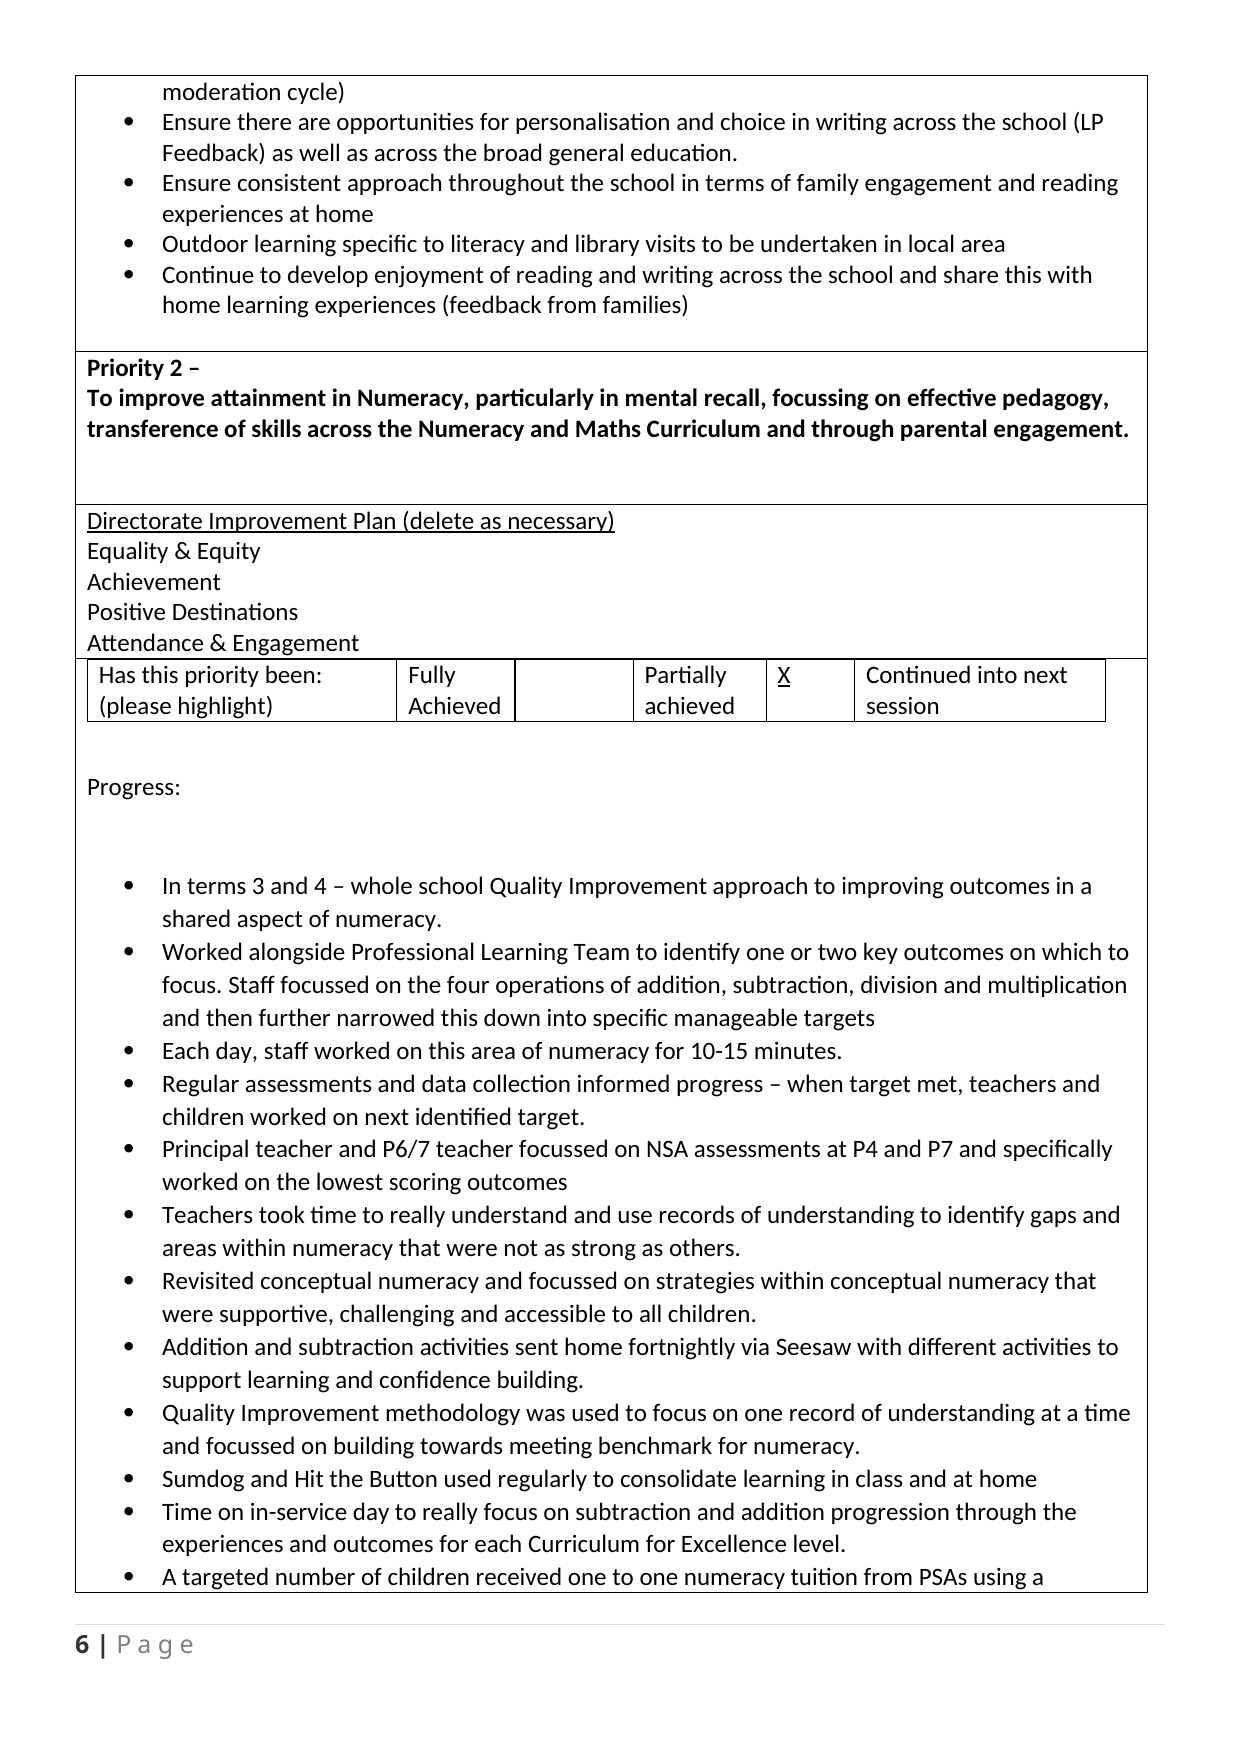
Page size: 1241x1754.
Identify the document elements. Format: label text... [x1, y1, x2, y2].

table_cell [76, 659, 1147, 1592]
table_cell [76, 76, 1147, 351]
table_cell Priority 2 – To improve attainment in Numeracy, particularly in mental recall, focussing on effective pedagogy, transference of skills across the Numeracy and Maths Curriculum and through parental engagement. [76, 352, 1147, 504]
table_cell Directorate Improvement Plan (delete as necessary) Equality & Equity Achievement Positive Destinations Attendance & Engagement [76, 505, 1147, 657]
